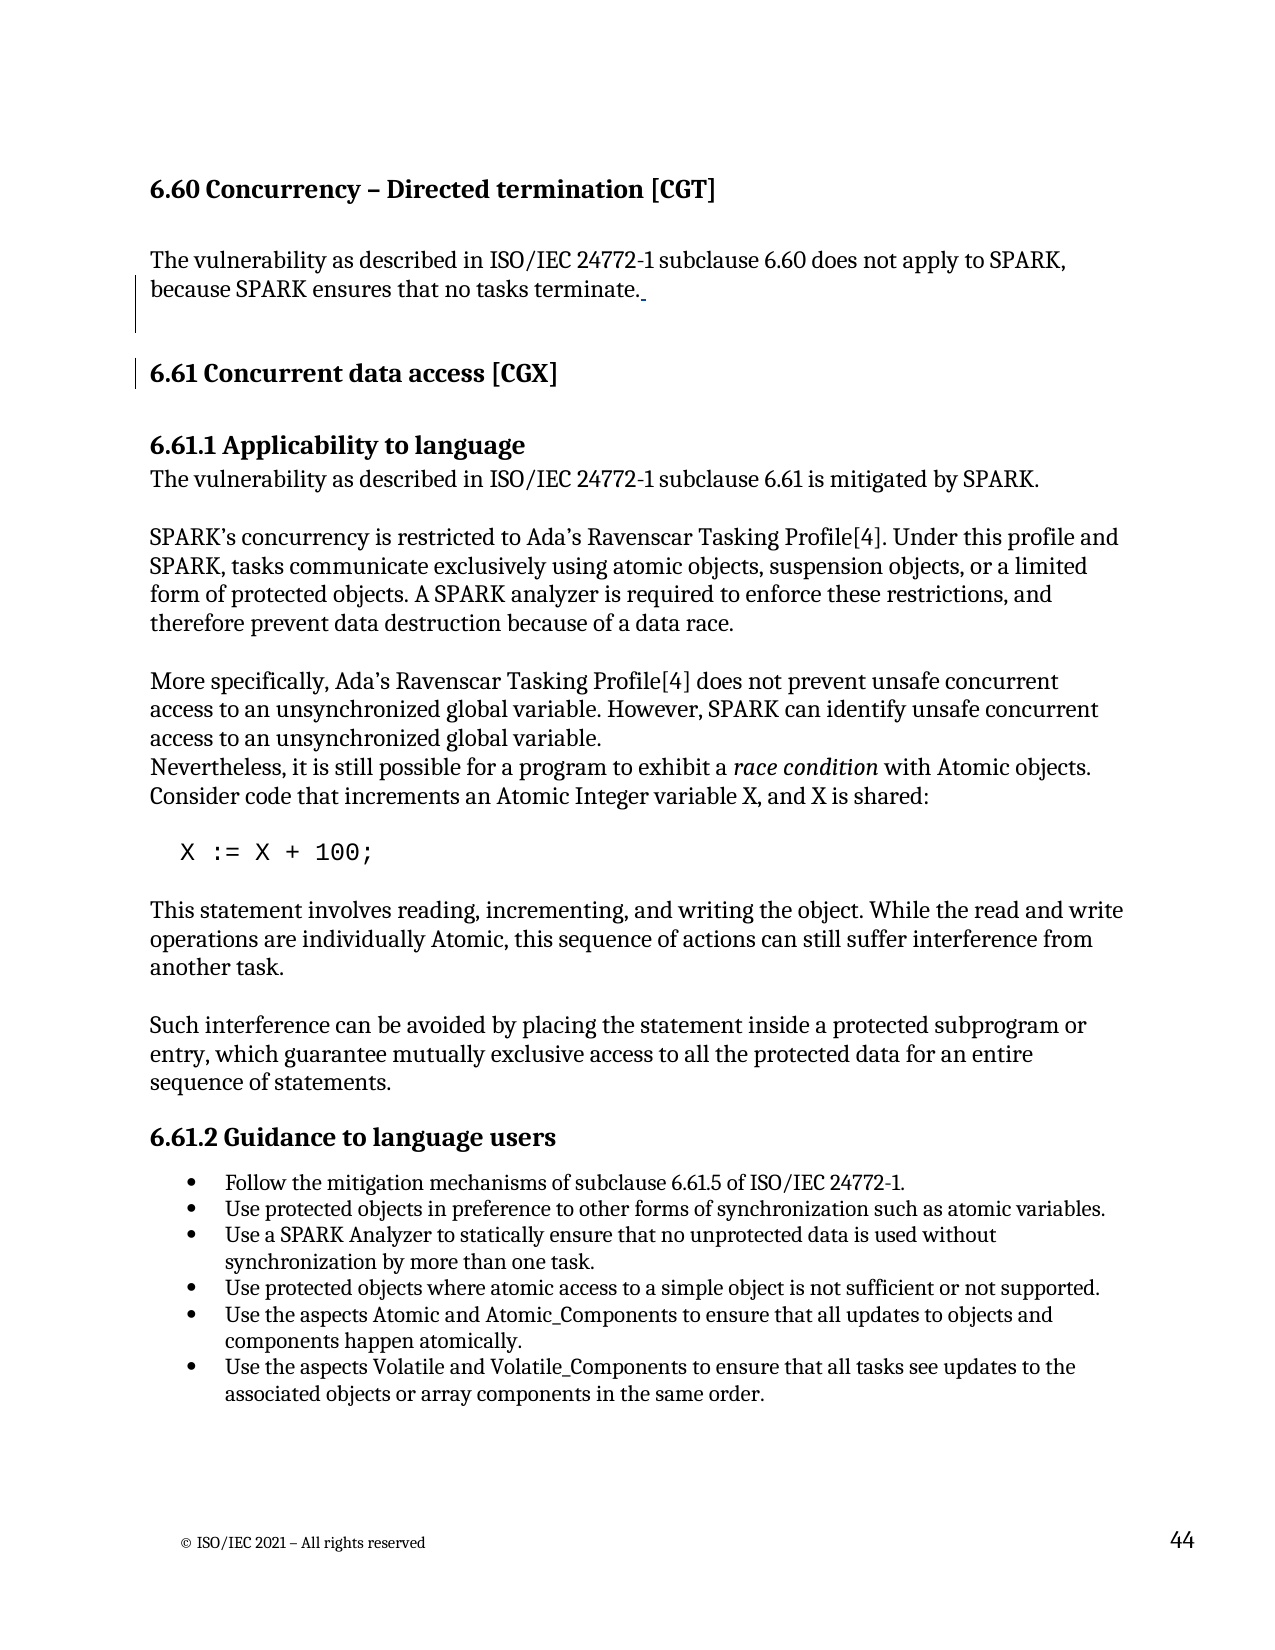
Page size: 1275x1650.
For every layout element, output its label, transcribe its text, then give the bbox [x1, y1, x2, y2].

subtitle 6.61.1 Applicability to language [150, 430, 1125, 461]
text Such interference can be avoided by placing the statement inside a protected subprogram or entry, which guarantee mutually exclusive access to all the protected data for an entire sequence of statements. [150, 1011, 1125, 1097]
subtitle 6.61 Concurrent data access [CGX] [150, 358, 1125, 389]
subtitle 6.61.2 Guidance to language users [150, 1122, 1125, 1153]
subtitle 6.60 Concurrency – Directed termination [CGT] [150, 174, 1125, 205]
text More specifically, Ada’s Ravenscar Tasking Profile[4] does not prevent unsafe concurrent access to an unsynchronized global variable. However, SPARK can identify unsafe concurrent access to an unsynchronized global variable. [150, 667, 1125, 753]
text This statement involves reading, incrementing, and writing the object. While the read and write operations are individually Atomic, this sequence of actions can still suffer interference from another task. [150, 896, 1125, 982]
text X := X + 100; [150, 839, 1125, 867]
list Use a SPARK Analyzer to statically ensure that no unprotected data is used without synchronization by more than one task. [187, 1222, 1125, 1275]
list Use protected objects in preference to other forms of synchronization such as atomic variables. [187, 1196, 1125, 1222]
list Use the aspects Volatile and Volatile_Components to ensure that all tasks see updates to the associated objects or array components in the same order. [187, 1354, 1125, 1407]
list Use protected objects where atomic access to a simple object is not sufficient or not supported. [187, 1275, 1125, 1301]
text Nevertheless, it is still possible for a program to exhibit a race condition with Atomic objects. Consider code that increments an Atomic Integer variable X, and X is shared: [150, 753, 1125, 810]
text The vulnerability as described in ISO/IEC 24772-1 subclause 6.60 does not apply to SPARK, because SPARK ensures that no tasks terminate. [150, 246, 1125, 304]
text The vulnerability as described in ISO/IEC 24772-1 subclause 6.61 is mitigated by SPARK. [150, 465, 1125, 494]
list Follow the mitigation mechanisms of subclause 6.61.5 of ISO/IEC 24772-1. [187, 1169, 1125, 1196]
text SPARK’s concurrency is restricted to Ada’s Ravenscar Tasking Profile[4]. Under this profile and SPARK, tasks communicate exclusively using atomic objects, suspension objects, or a limited form of protected objects. A SPARK analyzer is required to enforce these restrictions, and therefore prevent data destruction because of a data race. [150, 523, 1125, 638]
list Use the aspects Atomic and Atomic_Components to ensure that all updates to objects and components happen atomically. [187, 1301, 1125, 1354]
